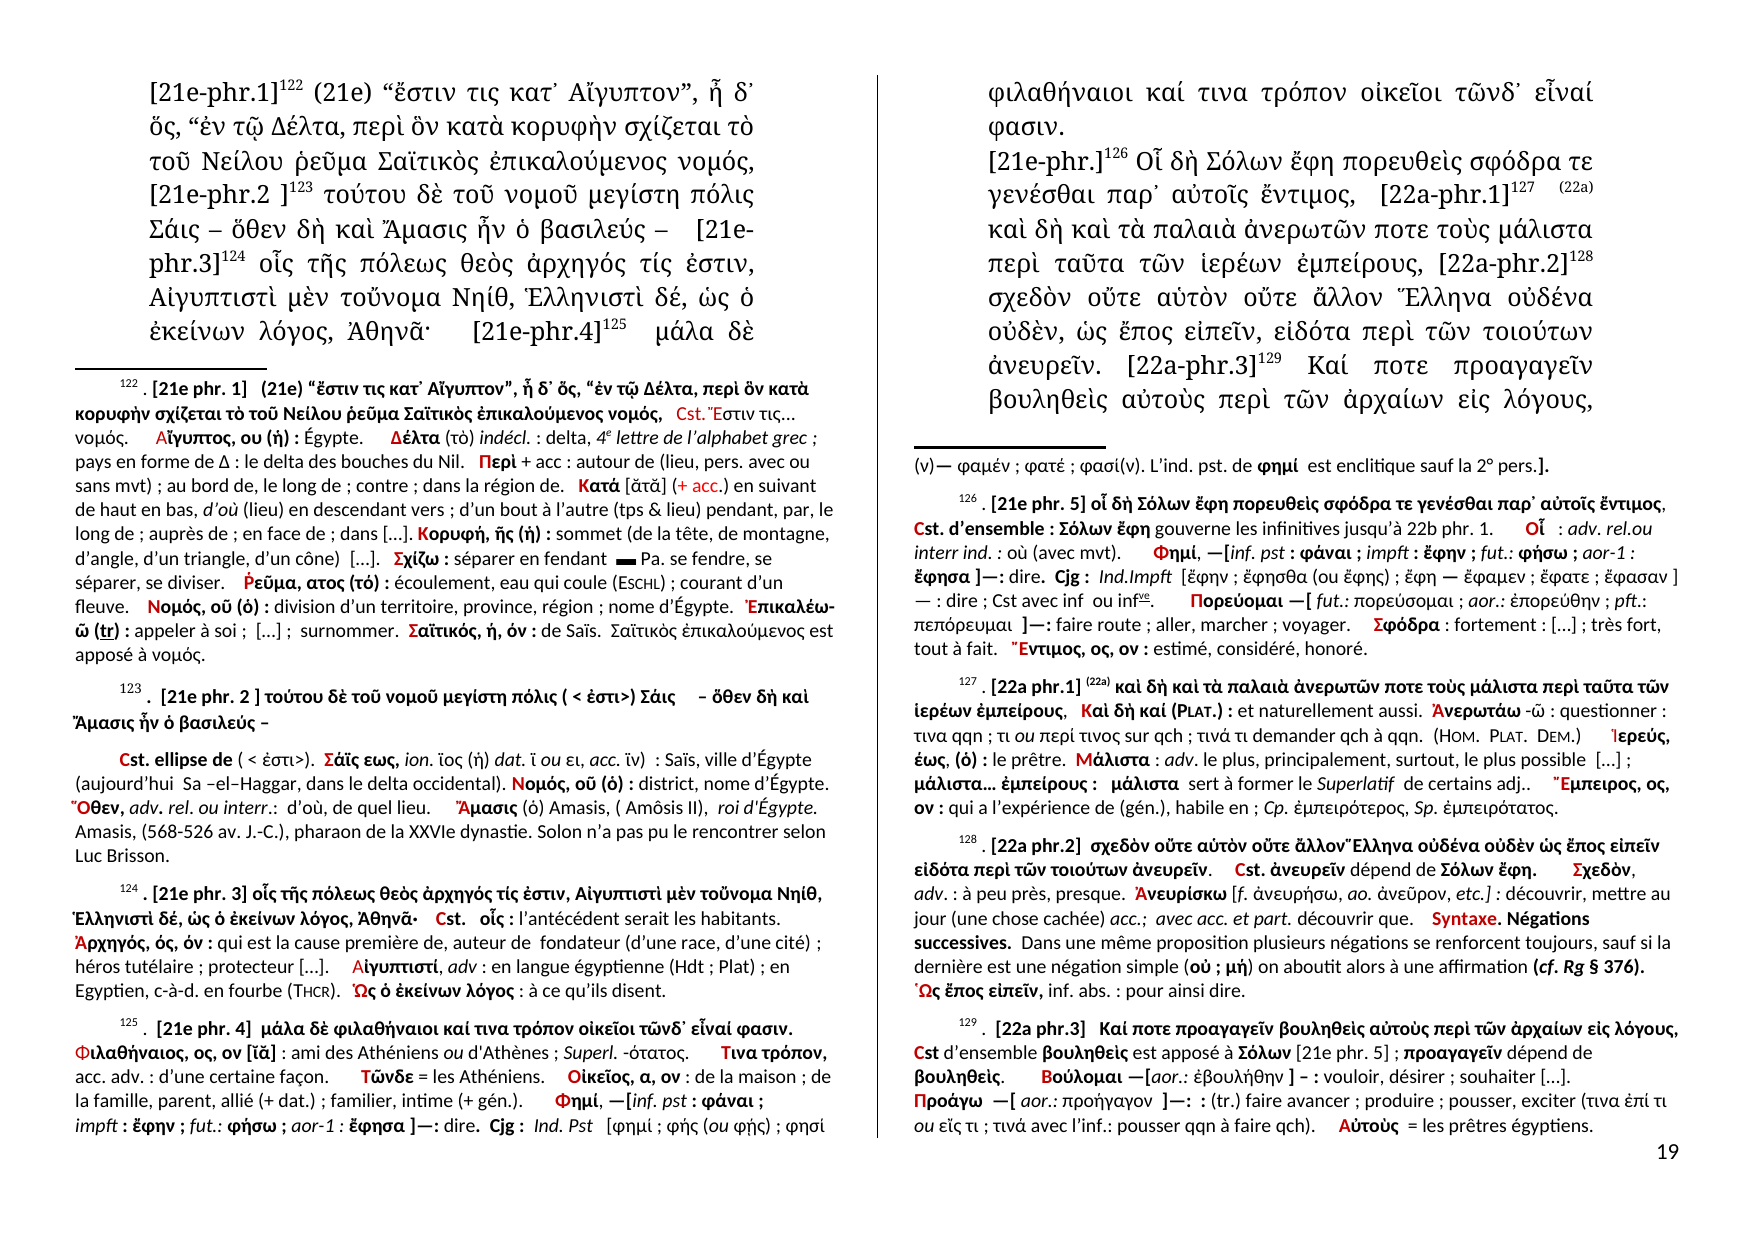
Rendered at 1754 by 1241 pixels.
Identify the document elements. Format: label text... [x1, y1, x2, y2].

text [21e-phr.1] (21e) “ἔστιν τις κατ᾽ Αἴγυπτον”, ἦ δ᾽ ὅς, “ἐν τῷ Δέλτα, περὶ ὃν κατὰ κορυφὴν σχίζεται τὸ τοῦ Νείλου ῥεῦμα Σαϊτικὸς ἐπικαλούμενος νομός, [21e-phr.2 ] τούτου δὲ τοῦ νομοῦ μεγίστη πόλις Σάις – ὅθεν δὴ καὶ Ἄμασις ἦν ὁ βασιλεύς – [21e-phr.3] οἷς τῆς πόλεως θεὸς ἀρχηγός τίς ἐστιν, Αἰγυπτιστὶ μὲν τοὔνομα Νηίθ, Ἑλληνιστὶ δέ, ὡς ὁ ἐκείνων λόγος, Ἀθηνᾶ· [21e-phr.4] μάλα δὲ φιλαθήναιοι καί τινα τρόπον οἰκεῖοι τῶνδ᾽ εἶναί φασιν. [149, 75, 754, 347]
text [21e-phr.1] (21e) “ἔστιν τις κατ᾽ Αἴγυπτον”, ἦ δ᾽ ὅς, “ἐν τῷ Δέλτα, περὶ ὃν κατὰ κορυφὴν σχίζεται τὸ τοῦ Νείλου ῥεῦμα Σαϊτικὸς ἐπικαλούμενος νομός, [21e-phr.2 ] τούτου δὲ τοῦ νομοῦ μεγίστη πόλις Σάις – ὅθεν δὴ καὶ Ἄμασις ἦν ὁ βασιλεύς – [21e-phr.3] οἷς τῆς πόλεως θεὸς ἀρχηγός τίς ἐστιν, Αἰγυπτιστὶ μὲν τοὔνομα Νηίθ, Ἑλληνιστὶ δέ, ὡς ὁ ἐκείνων λόγος, Ἀθηνᾶ· [21e-phr.4] μάλα δὲ φιλαθήναιοι καί τινα τρόπον οἰκεῖοι τῶνδ᾽ εἶναί φασιν. [988, 75, 1593, 143]
text [21e-phr.] οἷ δὴ Σόλων ἔφη πορευθεὶς σφόδρα τε γενέσθαι παρ᾽ αὐτοῖς ἔντιμος, [22a-phr.1] (22a) καὶ δὴ καὶ τὰ παλαιὰ ἀνερωτῶν ποτε τοὺς μάλιστα περὶ ταῦτα τῶν ἱερέων ἐμπείρους, [22a-phr.2] σχεδὸν οὔτε αὑτὸν οὔτε ἄλλον Ἕλληνα οὐδένα οὐδὲν, ὡς ἔπος εἰπεῖν, εἰδότα περὶ τῶν τοιούτων ἀνευρεῖν. [22a-phr.3] καί ποτε προαγαγεῖν βουληθεὶς αὐτοὺς περὶ τῶν ἀρχαίων εἰς λόγους, [22a-phr.4] τῶν τῇδε τὰ ἀρχαιότατα λέγειν ἐπιχειρεῖν, [22a-phr.5] περὶ Φορωνέως τε τοῦ πρώτου λεχθέντος καὶ Νιόβης, καὶ μετὰ τὸν κατακλυσμὸν αὖ περὶ Δευκαλίωνος(22b) καὶ Πύρρας ὡς διεγένοντο μυθολογεῖν, [22b-phr.1]καὶ τοὺς ἐξ αὐτῶν γενεαλογεῖν, [22b-phr.2] καὶ τὰ τῶν ἐτῶν ὅσα ἦν οἷς ἔλεγεν πειρᾶσθαι διαμνημονεύων τοὺς χρόνους ἀριθμεῖν· [22b-phr.3] καί τινα εἰπεῖν τῶν ἱερέων εὖ μάλα παλαιόν· [988, 143, 1593, 416]
